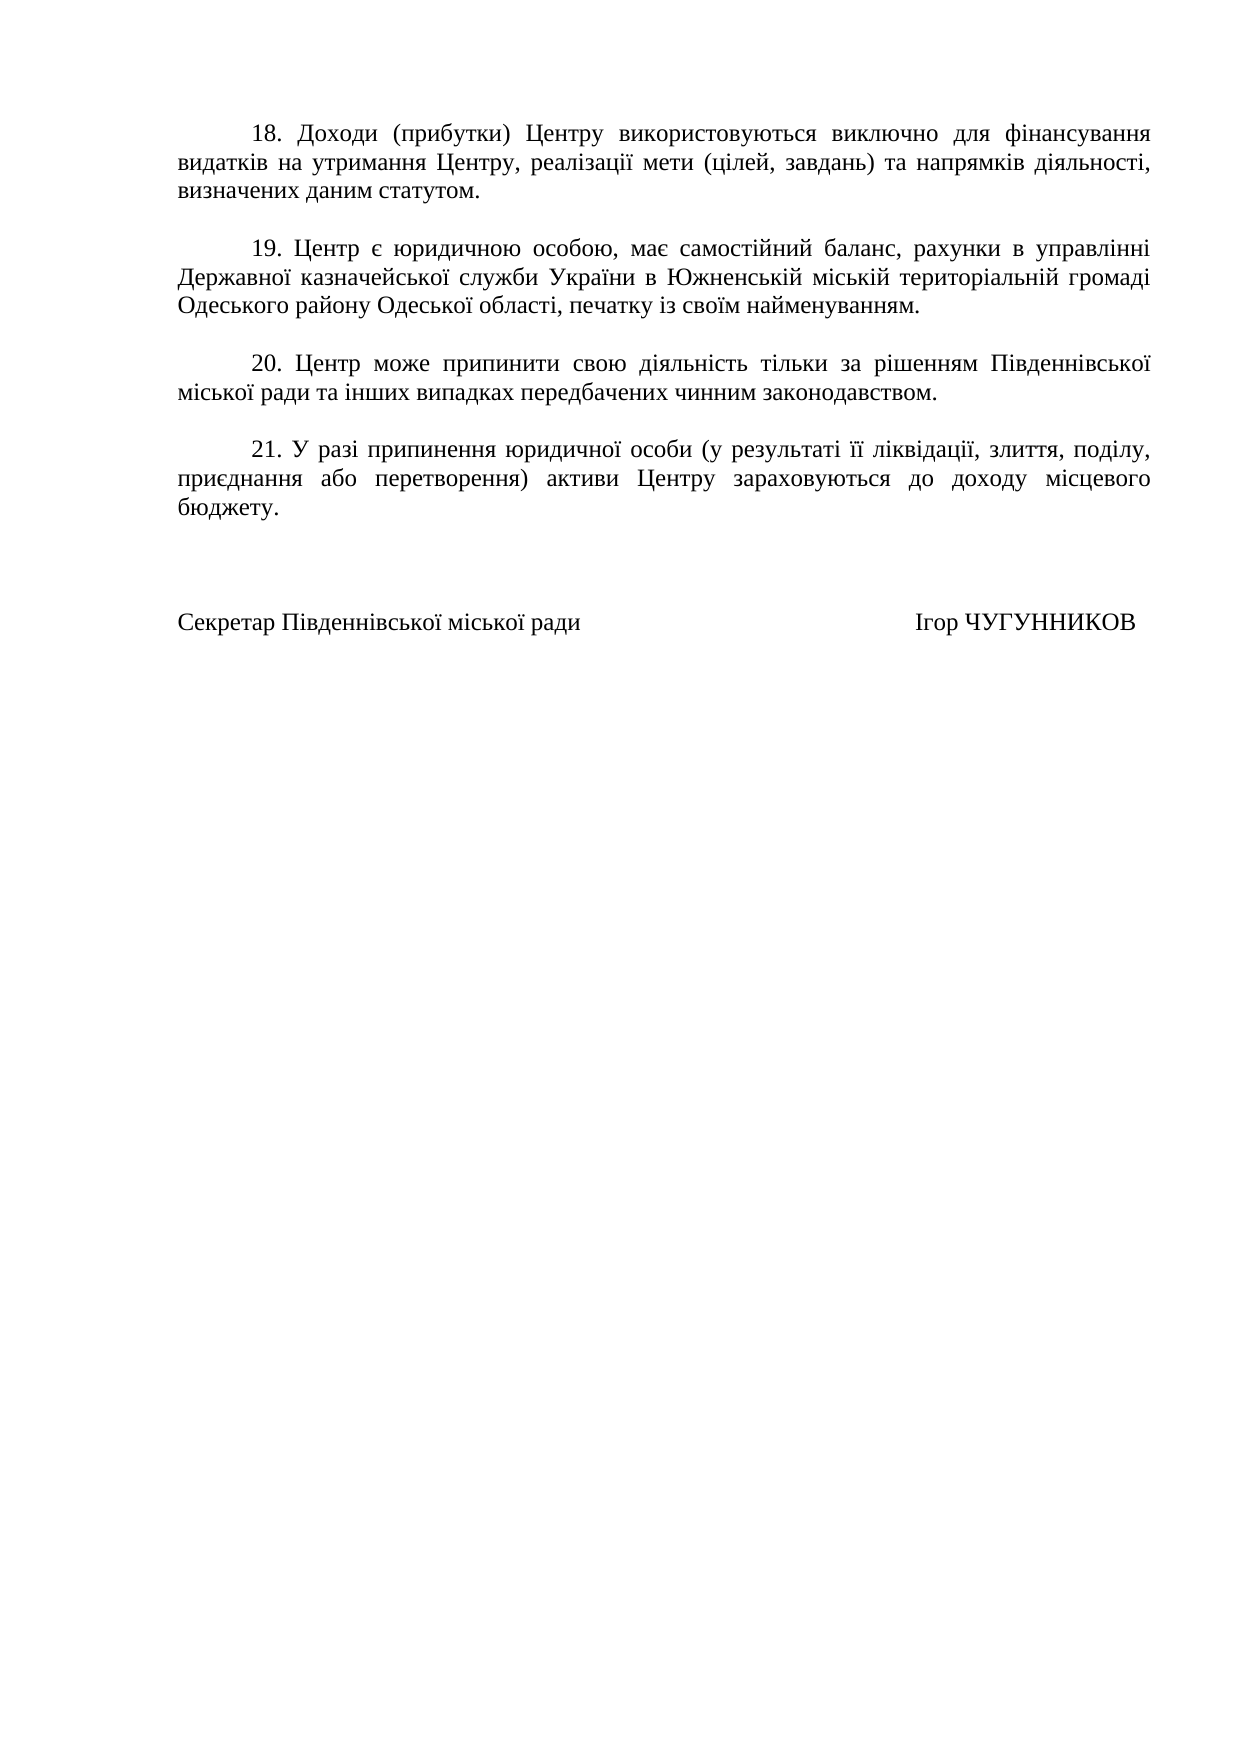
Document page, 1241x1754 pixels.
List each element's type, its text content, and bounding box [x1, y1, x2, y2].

text 18. Доходи (прибутки) Центру використовуються виключно для фінансування видатків на утримання Центру, реалізації мети (цілей, завдань) та напрямків діяльності, визначених даним статутом. [177, 118, 1152, 204]
text 20. Центр може припинити свою діяльність тільки за рішенням Південнівської міської ради та інших випадках передбачених чинним законодавством. [177, 348, 1152, 406]
text 19. Центр є юридичною особою, має самостійний баланс, рахунки в управлінні Державної казначейської служби України в Южненській міській територіальній громаді Одеського району Одеської області, печатку із своїм найменуванням. [177, 233, 1152, 319]
text Секретар Південнівської міської ради Ігор ЧУГУННИКОВ [177, 607, 1152, 636]
text 21. У разі припинення юридичної особи (у результаті її ліквідації, злиття, поділу, приєднання або перетворення) активи Центру зараховуються до доходу місцевого бюджету. [177, 434, 1152, 521]
